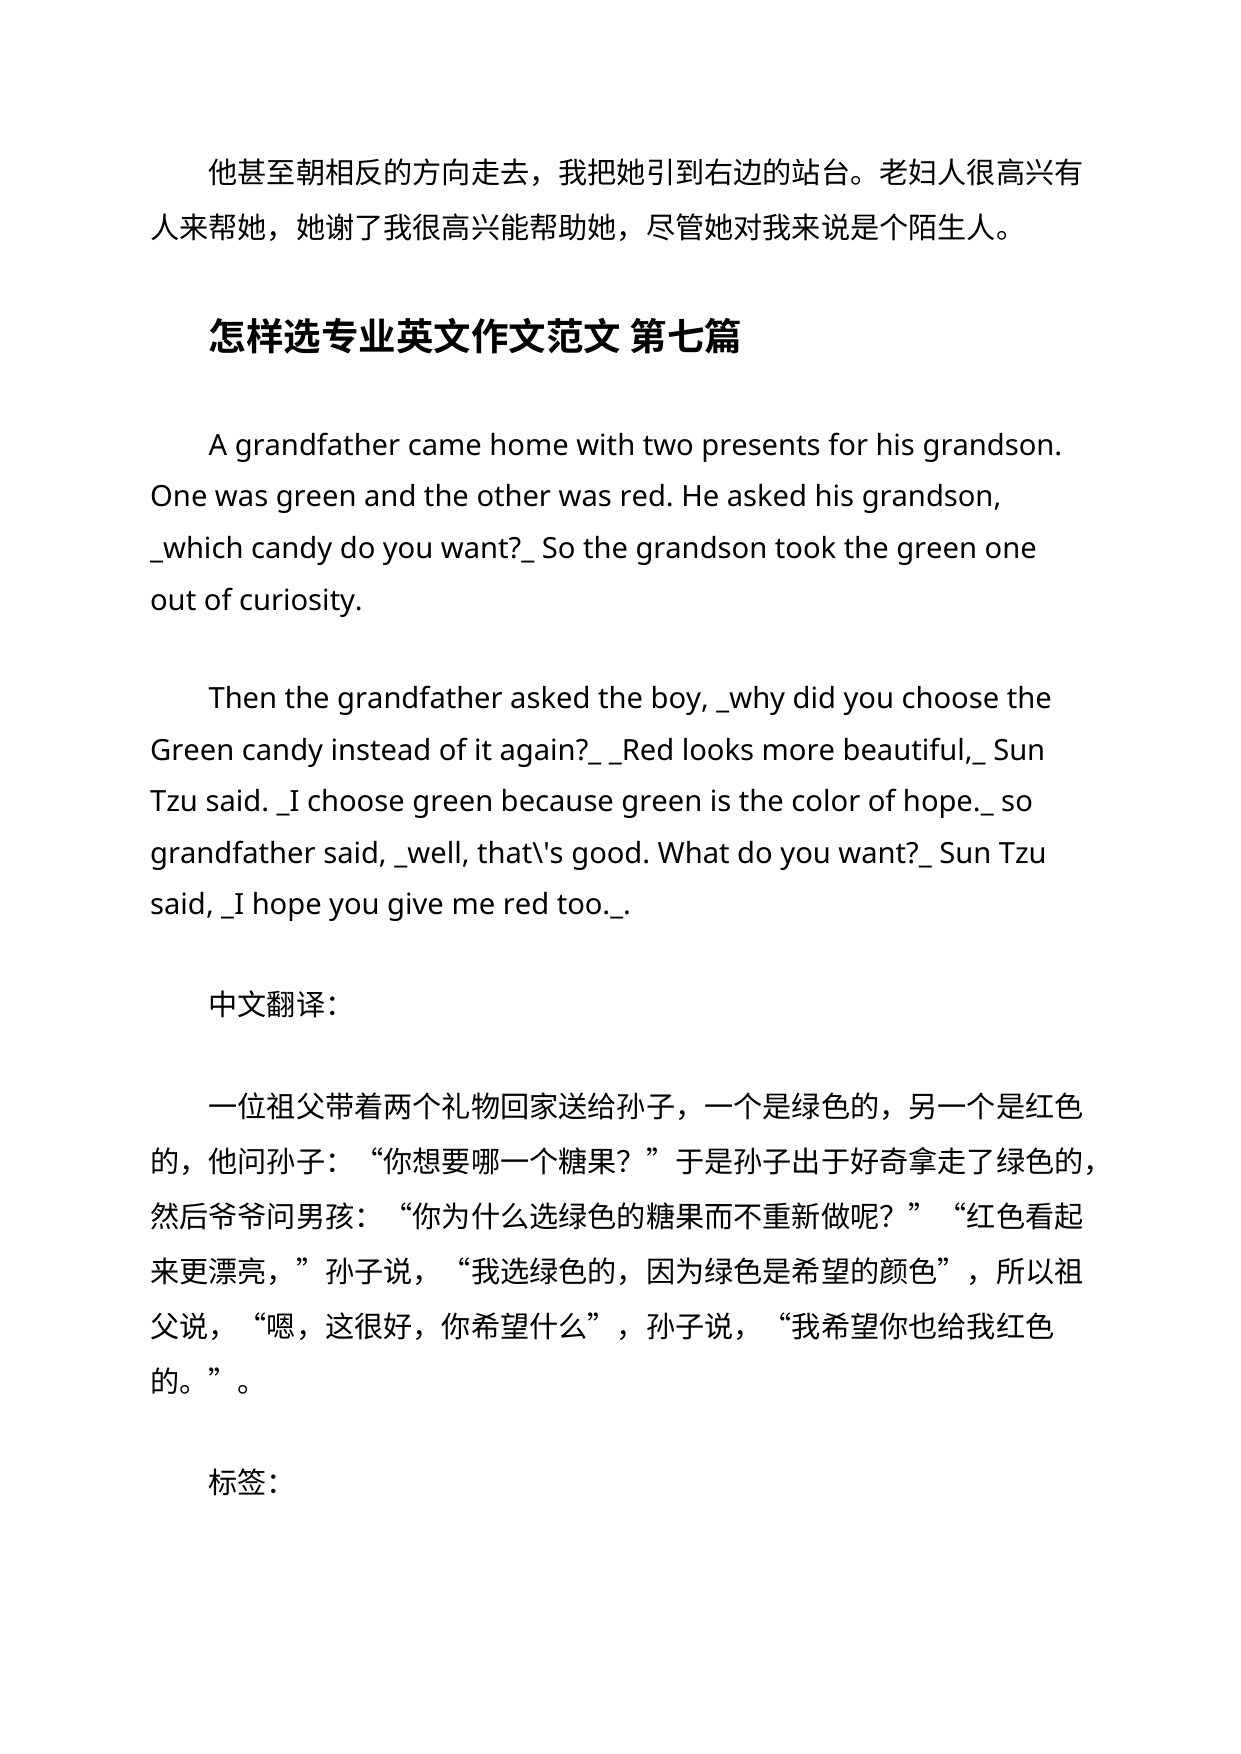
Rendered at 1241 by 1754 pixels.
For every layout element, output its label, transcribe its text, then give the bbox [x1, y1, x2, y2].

text 他甚至朝相反的方向走去，我把她引到右边的站台。老妇人很高兴有人来帮她，她谢了我很高兴能帮助她，尽管她对我来说是个陌生人。 [150, 150, 1090, 247]
text Then the grandfather asked the boy, _why did you choose the Green candy instead of it again?_ _Red looks more beautiful,_ Sun Tzu said. _I choose green because green is the color of hope._ so grandfather said, _well, that\'s good. What do you want?_ Sun Tzu said, _I hope you give me red too._. [150, 677, 1090, 923]
text 一位祖父带着两个礼物回家送给孙子，一个是绿色的，另一个是红色的，他问孙子：“你想要哪一个糖果？”于是孙子出于好奇拿走了绿色的，然后爷爷问男孩：“你为什么选绿色的糖果而不重新做呢？”“红色看起来更漂亮，”孙子说，“我选绿色的，因为绿色是希望的颜色”，所以祖父说，“嗯，这很好，你希望什么”，孙子说，“我希望你也给我红色的。”。 [150, 1084, 1090, 1400]
text 怎样选专业英文作文范文 第七篇 [150, 307, 1090, 361]
text 中文翻译： [150, 982, 1090, 1024]
text A grandfather came home with two presents for his grandson. One was green and the other was red. He asked his grandson, _which candy do you want?_ So the grandson took the green one out of curiosity. [150, 424, 1090, 618]
text 标签： [150, 1460, 1090, 1502]
